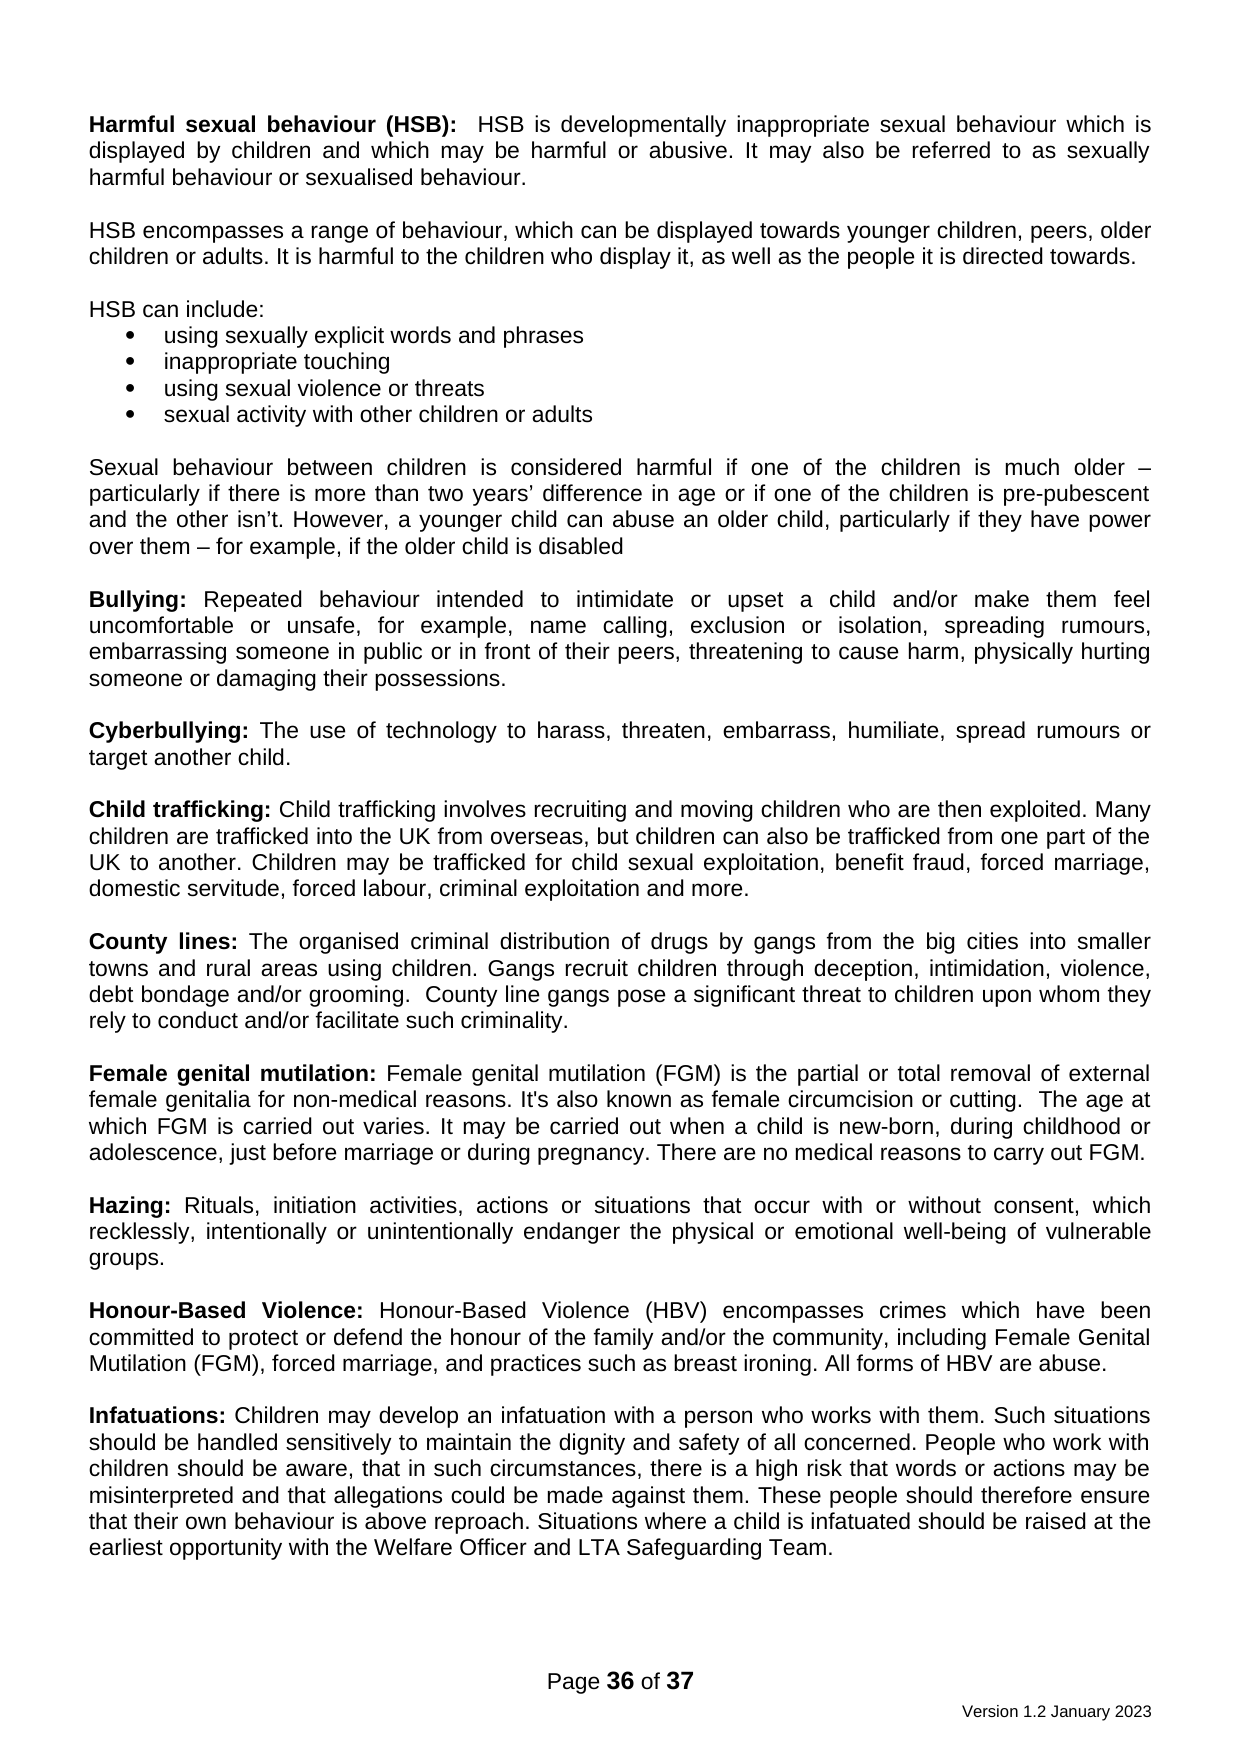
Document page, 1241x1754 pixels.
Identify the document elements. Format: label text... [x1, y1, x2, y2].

list sexual activity with other children or adults [126, 401, 1152, 427]
text HSB encompasses a range of behaviour, which can be displayed towards younger children, peers, older children or adults. It is harmful to the children who display it, as well as the people it is directed towards. [89, 217, 1152, 269]
text Harmful sexual behaviour (HSB): HSB is developmentally inappropriate sexual behaviour which is displayed by children and which may be harmful or abusive. It may also be referred to as sexually harmful behaviour or sexualised behaviour. [89, 111, 1152, 190]
list using sexual violence or threats [126, 375, 1152, 401]
text Hazing: Rituals, initiation activities, actions or situations that occur with or without consent, which recklessly, intentionally or unintentionally endanger the physical or emotional well-being of vulnerable groups. [89, 1192, 1152, 1271]
text Sexual behaviour between children is considered harmful if one of the children is much older – particularly if there is more than two years’ difference in age or if one of the children is pre-pubescent and the other isn’t. However, a younger child can abuse an older child, particularly if they have power over them – for example, if the older child is disabled [89, 454, 1152, 559]
list inappropriate touching [126, 348, 1152, 375]
text Bullying: Repeated behaviour intended to intimidate or upset a child and/or make them feel uncomfortable or unsafe, for example, name calling, exclusion or isolation, spreading rumours, embarrassing someone in public or in front of their peers, threatening to cause harm, physically hurting someone or damaging their possessions. [89, 586, 1152, 691]
text Female genital mutilation: Female genital mutilation (FGM) is the partial or total removal of external female genitalia for non-medical reasons. It's also known as female circumcision or cutting. The age at which FGM is carried out varies. It may be carried out when a child is new-born, during childhood or adolescence, just before marriage or during pregnancy. There are no medical reasons to carry out FGM. [89, 1060, 1152, 1165]
text County lines: The organised criminal distribution of drugs by gangs from the big cities into smaller towns and rural areas using children. Gangs recruit children through deception, intimidation, violence, debt bondage and/or grooming. County line gangs pose a significant threat to children upon whom they rely to conduct and/or facilitate such criminality. [89, 928, 1152, 1033]
list using sexually explicit words and phrases [126, 322, 1152, 348]
text Child trafficking: Child trafficking involves recruiting and moving children who are then exploited. Many children are trafficked into the UK from overseas, but children can also be trafficked from one part of the UK to another. Children may be trafficked for child sexual exploitation, benefit fraud, forced marriage, domestic servitude, forced labour, criminal exploitation and more. [89, 796, 1152, 902]
text Honour-Based Violence: Honour-Based Violence (HBV) encompasses crimes which have been committed to protect or defend the honour of the family and/or the community, including Female Genital Mutilation (FGM), forced marriage, and practices such as breast ironing. All forms of HBV are abuse. [89, 1297, 1152, 1376]
text HSB can include: [89, 296, 1152, 322]
text Cyberbullying: The use of technology to harass, threaten, embarrass, humiliate, spread rumours or target another child. [89, 717, 1152, 770]
text Infatuations: Children may develop an infatuation with a person who works with them. Such situations should be handled sensitively to maintain the dignity and safety of all concerned. People who work with children should be aware, that in such circumstances, there is a high risk that words or actions may be misinterpreted and that allegations could be made against them. These people should therefore ensure that their own behaviour is above reproach. Situations where a child is infatuated should be raised at the earliest opportunity with the Welfare Officer and LTA Safeguarding Team. [89, 1402, 1152, 1561]
